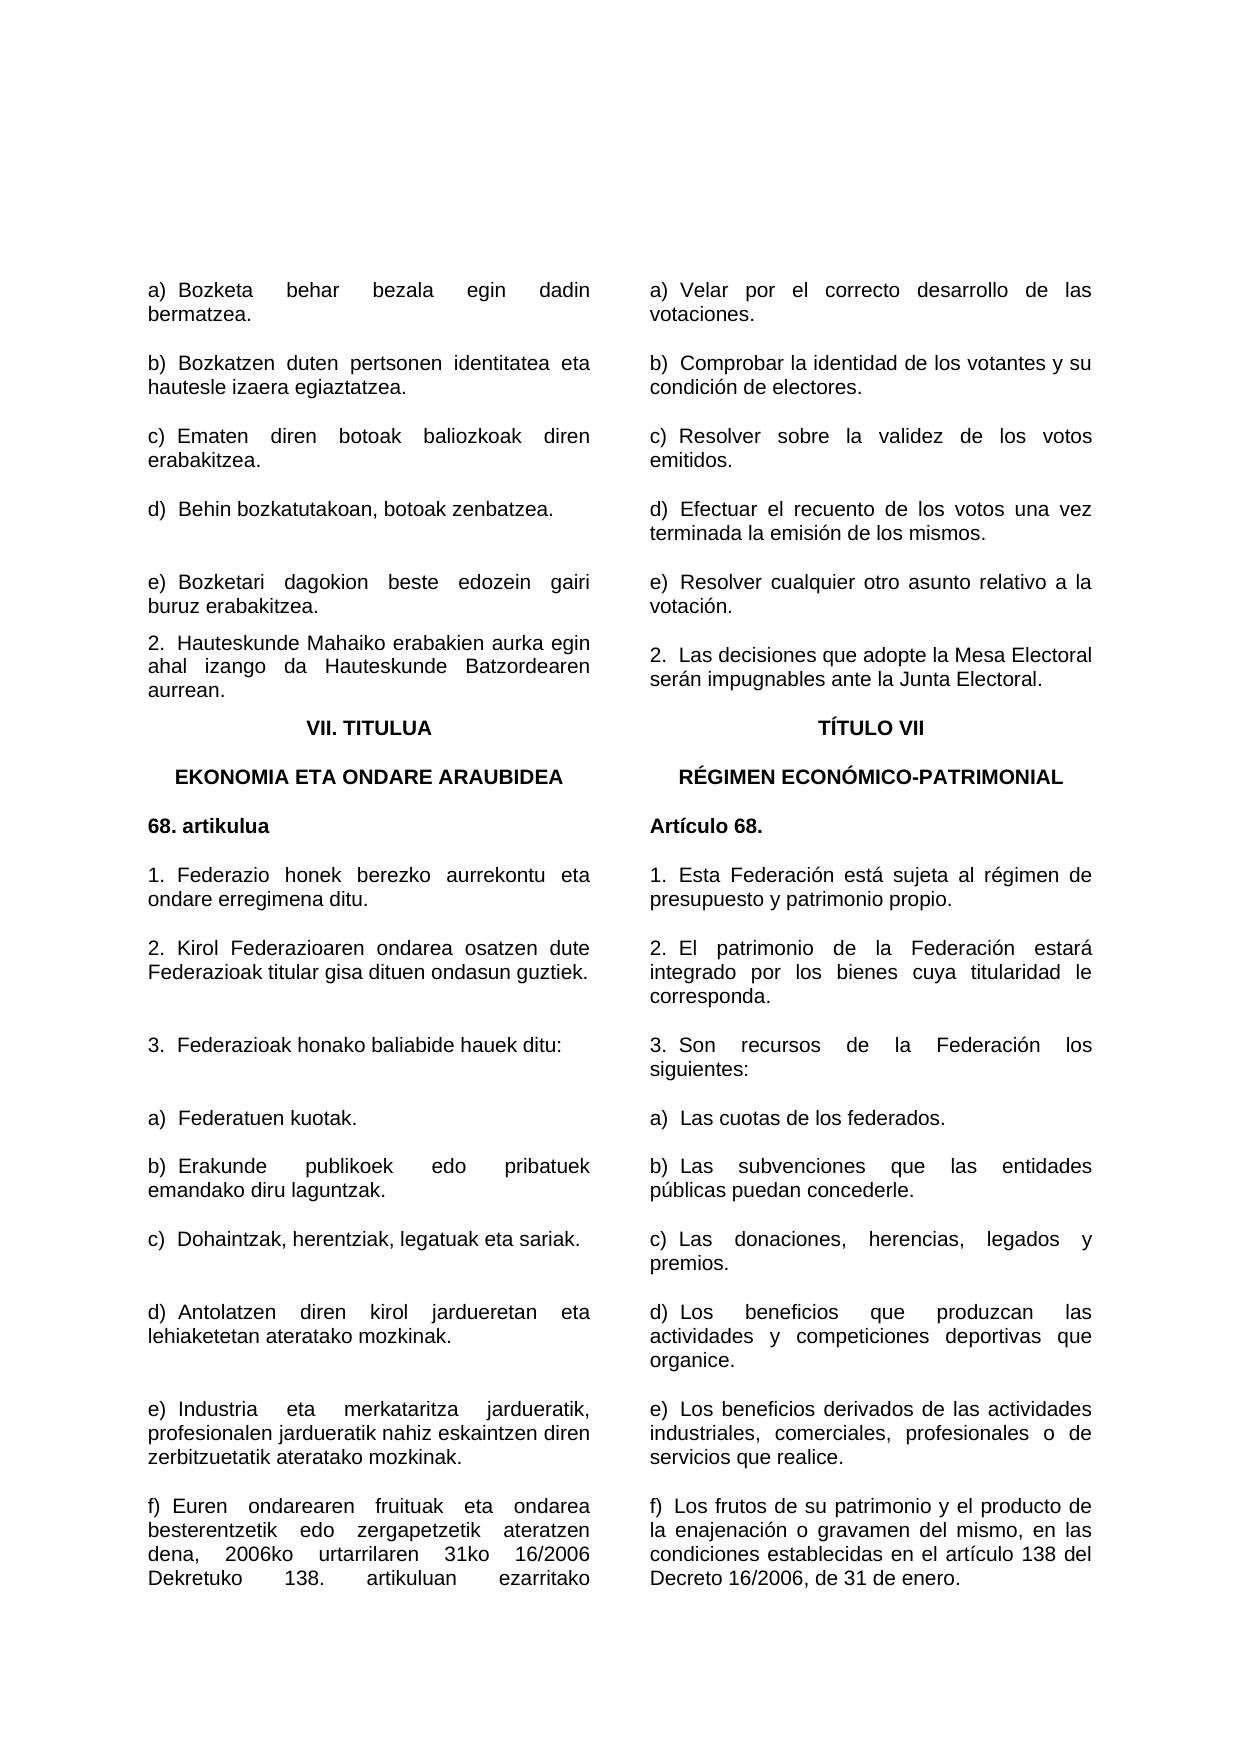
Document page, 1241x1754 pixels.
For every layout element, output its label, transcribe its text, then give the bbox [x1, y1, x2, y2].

table_cell c) Ematen diren botoak baliozkoak diren erabakitzea. [118, 412, 620, 484]
table_cell e) Industria eta merkataritza jardueratik, profesionalen jardueratik nahiz eskaintzen diren zerbitzuetatik ateratako mozkinak. [118, 1385, 620, 1481]
table_cell 1. Esta Federación está sujeta al régimen de presupuesto y patrimonio propio. [620, 850, 1122, 923]
table_cell a) Federatuen kuotak. [118, 1093, 620, 1142]
table_cell 2. El patrimonio de la Federación estará integrado por los bienes cuya titularidad le corresponda. [620, 923, 1122, 1020]
table_cell TÍTULO VII [620, 703, 1122, 752]
table_cell 2. Las decisiones que adopte la Mesa Electoral serán impugnables ante la Junta Electoral. [620, 630, 1122, 703]
table_cell 1. Federazio honek berezko aurrekontu eta ondare erregimena ditu. [118, 850, 620, 923]
table_cell e) Los beneficios derivados de las actividades industriales, comerciales, profesionales o de servicios que realice. [620, 1385, 1122, 1481]
table_cell VII. TITULUA [118, 703, 620, 752]
table_cell 3. Son recursos de la Federación los siguientes: [620, 1020, 1122, 1093]
table_cell b) Erakunde publikoek edo pribatuek emandako diru laguntzak. [118, 1142, 620, 1215]
table_cell d) Los beneficios que produzcan las actividades y competiciones deportivas que organice. [620, 1288, 1122, 1384]
table_cell a) Bozketa behar bezala egin dadin bermatzea. [118, 266, 620, 339]
table_cell 68. artikulua [118, 801, 620, 850]
table_cell a) Las cuotas de los federados. [620, 1093, 1122, 1142]
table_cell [620, 1481, 1122, 1602]
table_cell 2. Hauteskunde Mahaiko erabakien aurka egin ahal izango da Hauteskunde Batzordearen aurrean. [118, 630, 620, 703]
table_cell d) Behin bozkatutakoan, botoak zenbatzea. [118, 485, 620, 557]
table_cell 3. Federazioak honako baliabide hauek ditu: [118, 1020, 620, 1093]
table_cell e) Bozketari dagokion beste edozein gairi buruz erabakitzea. [118, 558, 620, 630]
table_cell c) Las donaciones, herencias, legados y premios. [620, 1215, 1122, 1288]
table_cell c) Dohaintzak, herentziak, legatuak eta sariak. [118, 1215, 620, 1288]
table_cell a) Velar por el correcto desarrollo de las votaciones. [620, 266, 1122, 339]
table_cell Artículo 68. [620, 801, 1122, 850]
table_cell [118, 1481, 620, 1602]
table_cell c) Resolver sobre la validez de los votos emitidos. [620, 412, 1122, 484]
table_cell RÉGIMEN ECONÓMICO-PATRIMONIAL [620, 752, 1122, 801]
table_cell d) Antolatzen diren kirol jardueretan eta lehiaketetan ateratako mozkinak. [118, 1288, 620, 1384]
table_cell b) Las subvenciones que las entidades públicas puedan concederle. [620, 1142, 1122, 1215]
table_cell b) Bozkatzen duten pertsonen identitatea eta hautesle izaera egiaztatzea. [118, 339, 620, 412]
table_cell d) Efectuar el recuento de los votos una vez terminada la emisión de los mismos. [620, 485, 1122, 557]
table_cell e) Resolver cualquier otro asunto relativo a la votación. [620, 558, 1122, 630]
table_cell b) Comprobar la identidad de los votantes y su condición de electores. [620, 339, 1122, 412]
table_cell 2. Kirol Federazioaren ondarea osatzen dute Federazioak titular gisa dituen ondasun guztiek. [118, 923, 620, 1020]
table_cell EKONOMIA ETA ONDARE ARAUBIDEA [118, 752, 620, 801]
